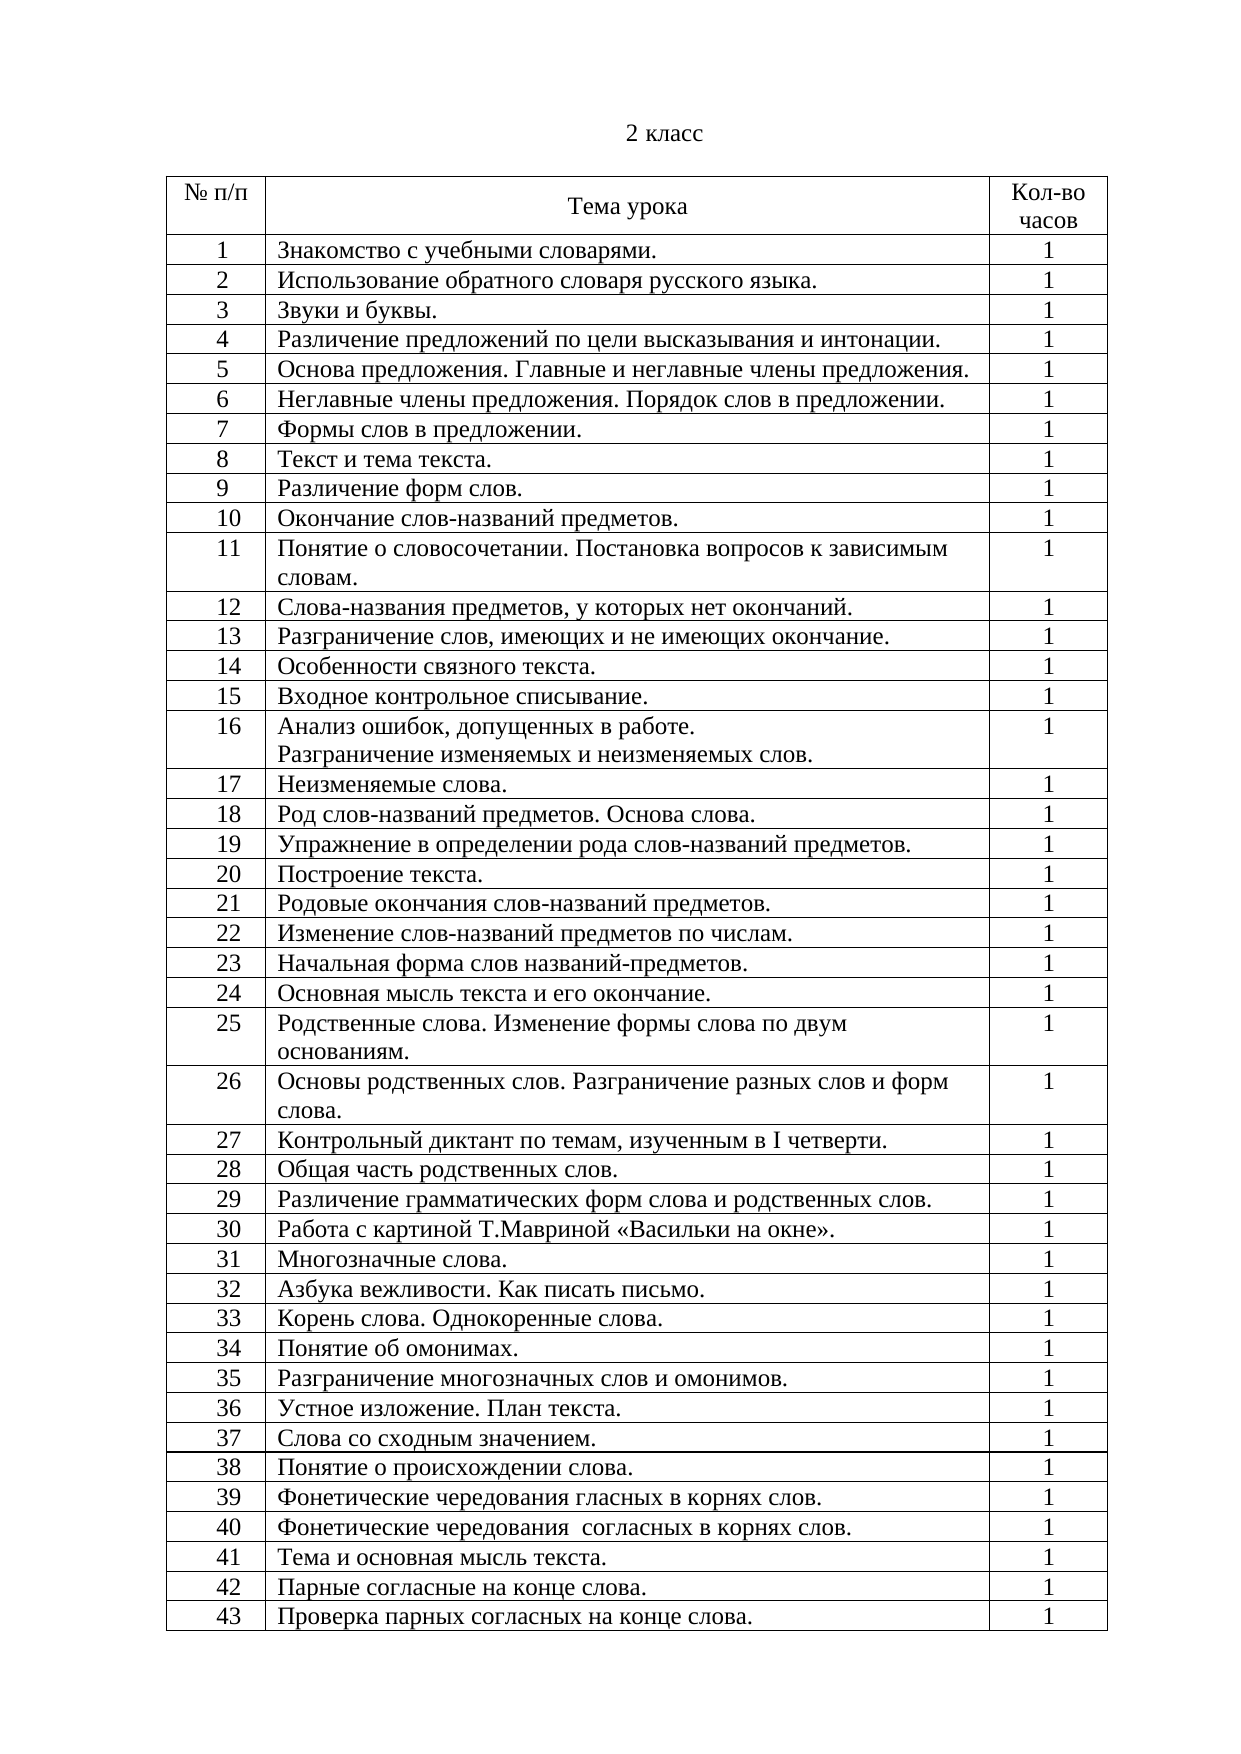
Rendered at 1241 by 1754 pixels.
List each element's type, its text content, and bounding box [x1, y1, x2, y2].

table_cell [167, 1155, 265, 1183]
table_cell [167, 1363, 265, 1392]
table_cell Знакомство с учебными словарями. [266, 235, 989, 264]
table_cell Понятие о происхождении слова. [266, 1453, 989, 1481]
table_cell Неизменяемые слова. [266, 769, 989, 798]
table_cell [167, 621, 265, 650]
table_cell Основы родственных слов. Разграничение разных слов и форм слова. [266, 1066, 989, 1124]
table_cell [167, 354, 265, 383]
table_cell 1 [990, 711, 1107, 768]
table_cell Фонетические чередования согласных в корнях слов. [266, 1512, 989, 1541]
table_cell [167, 1214, 265, 1243]
table_cell Особенности связного текста. [266, 651, 989, 680]
table_cell [167, 948, 265, 977]
table_cell [167, 1184, 265, 1213]
table_cell Родственные слова. Изменение формы слова по двум основаниям. [266, 1008, 989, 1065]
table_cell 1 [990, 799, 1107, 828]
table_cell [167, 829, 265, 858]
table_cell 1 [990, 859, 1107, 887]
table_cell Различение форм слов. [266, 474, 989, 502]
table_cell 1 [990, 1274, 1107, 1302]
table_header № п/п [167, 177, 265, 234]
table_cell [167, 1066, 265, 1124]
table_cell Звуки и буквы. [266, 295, 989, 323]
table_cell Различение грамматических форм слова и родственных слов. [266, 1184, 989, 1213]
table_cell Устное изложение. План текста. [266, 1393, 989, 1422]
table_cell [167, 444, 265, 472]
table_cell 1 [990, 1363, 1107, 1392]
table_cell Различение предложений по цели высказывания и интонации. [266, 325, 989, 353]
table_cell Общая часть родственных слов. [266, 1155, 989, 1183]
table_cell 1 [990, 235, 1107, 264]
table_cell 1 [990, 889, 1107, 917]
table_cell [167, 325, 265, 353]
table_cell [167, 681, 265, 710]
table_cell [167, 711, 265, 768]
table_cell Многозначные слова. [266, 1244, 989, 1273]
table_cell Корень слова. Однокоренные слова. [266, 1304, 989, 1332]
table_cell Контрольный диктант по темам, изученным в I четверти. [266, 1125, 989, 1153]
table_cell Парные согласные на конце слова. [266, 1572, 989, 1600]
table_cell 1 [990, 503, 1107, 532]
table_cell 1 [990, 444, 1107, 472]
table_cell [167, 1601, 265, 1630]
table_cell 1 [990, 533, 1107, 591]
table_cell 1 [990, 414, 1107, 443]
table_cell [167, 1572, 265, 1600]
table_cell Слова-названия предметов, у которых нет окончаний. [266, 592, 989, 620]
table_cell 1 [990, 769, 1107, 798]
table_cell Фонетические чередования гласных в корнях слов. [266, 1482, 989, 1511]
table_cell [167, 265, 265, 294]
table_cell [167, 1244, 265, 1273]
table_cell 1 [990, 918, 1107, 947]
table_cell 1 [990, 1601, 1107, 1630]
table_cell [167, 235, 265, 264]
table_cell 1 [990, 829, 1107, 858]
table_cell 1 [990, 1008, 1107, 1065]
table_cell 1 [990, 1244, 1107, 1273]
table_cell Разграничение слов, имеющих и не имеющих окончание. [266, 621, 989, 650]
table_cell [167, 859, 265, 887]
table_cell Род слов-названий предметов. Основа слова. [266, 799, 989, 828]
table_header Кол-во часов [990, 177, 1107, 234]
table_cell Использование обратного словаря русского языка. [266, 265, 989, 294]
table_cell 1 [990, 295, 1107, 323]
table_cell Понятие о словосочетании. Постановка вопросов к зависимым словам. [266, 533, 989, 591]
table_cell Неглавные члены предложения. Порядок слов в предложении. [266, 384, 989, 413]
table_cell Упражнение в определении рода слов-названий предметов. [266, 829, 989, 858]
table_cell [167, 918, 265, 947]
table_cell Проверка парных согласных на конце слова. [266, 1601, 989, 1630]
table_cell 1 [990, 325, 1107, 353]
table_cell [167, 1453, 265, 1481]
table_cell 1 [990, 1423, 1107, 1451]
table_cell [167, 1542, 265, 1571]
table_cell [167, 474, 265, 502]
table_cell [167, 1393, 265, 1422]
table_cell Входное контрольное списывание. [266, 681, 989, 710]
table_cell [167, 1125, 265, 1153]
table_cell 1 [990, 384, 1107, 413]
table_cell Понятие об омонимах. [266, 1333, 989, 1362]
table_cell 1 [990, 1453, 1107, 1481]
table_cell [167, 1008, 265, 1065]
table_cell [167, 1333, 265, 1362]
table_cell [167, 1482, 265, 1511]
table_cell 1 [990, 1066, 1107, 1124]
table_cell [167, 533, 265, 591]
table_cell [167, 651, 265, 680]
table_cell Формы слов в предложении. [266, 414, 989, 443]
table_cell 1 [990, 1393, 1107, 1422]
table_cell 1 [990, 1304, 1107, 1332]
table_cell [167, 592, 265, 620]
table_cell 1 [990, 1572, 1107, 1600]
table_cell 1 [990, 1155, 1107, 1183]
table_cell Родовые окончания слов-названий предметов. [266, 889, 989, 917]
table_cell Построение текста. [266, 859, 989, 887]
table_cell Окончание слов-названий предметов. [266, 503, 989, 532]
table_cell Азбука вежливости. Как писать письмо. [266, 1274, 989, 1302]
table_cell [167, 978, 265, 1007]
table_cell 1 [990, 681, 1107, 710]
table_cell 1 [990, 978, 1107, 1007]
table_cell Основная мысль текста и его окончание. [266, 978, 989, 1007]
table_cell [167, 1423, 265, 1451]
table_cell 1 [990, 1512, 1107, 1541]
table_cell Текст и тема текста. [266, 444, 989, 472]
table_cell Работа с картиной Т.Мавриной «Васильки на окне». [266, 1214, 989, 1243]
table_cell Тема и основная мысль текста. [266, 1542, 989, 1571]
table_header Тема урока [266, 177, 989, 234]
table_cell 1 [990, 1125, 1107, 1153]
table_cell [167, 384, 265, 413]
table_cell [167, 295, 265, 323]
table_cell [167, 889, 265, 917]
table_cell [167, 1512, 265, 1541]
table_cell Слова со сходным значением. [266, 1423, 989, 1451]
table_cell Основа предложения. Главные и неглавные члены предложения. [266, 354, 989, 383]
table_cell 1 [990, 592, 1107, 620]
table_cell Начальная форма слов названий-предметов. [266, 948, 989, 977]
table_cell Изменение слов-названий предметов по числам. [266, 918, 989, 947]
table_cell 1 [990, 651, 1107, 680]
table_cell 1 [990, 1542, 1107, 1571]
table_cell 1 [990, 948, 1107, 977]
table_cell [167, 769, 265, 798]
table_cell [167, 414, 265, 443]
table_cell 1 [990, 621, 1107, 650]
table_cell 1 [990, 474, 1107, 502]
table_cell [167, 503, 265, 532]
table_cell [167, 1304, 265, 1332]
table_cell 1 [990, 1333, 1107, 1362]
table_cell 1 [990, 354, 1107, 383]
table_cell 1 [990, 1214, 1107, 1243]
table_cell [167, 1274, 265, 1302]
table_cell Анализ ошибок, допущенных в работе. Разграничение изменяемых и неизменяемых слов. [266, 711, 989, 768]
table_cell 1 [990, 1482, 1107, 1511]
table_cell 1 [990, 265, 1107, 294]
table_cell Разграничение многозначных слов и омонимов. [266, 1363, 989, 1392]
table_cell [167, 799, 265, 828]
table_cell 1 [990, 1184, 1107, 1213]
text 2 класс [177, 118, 1152, 147]
